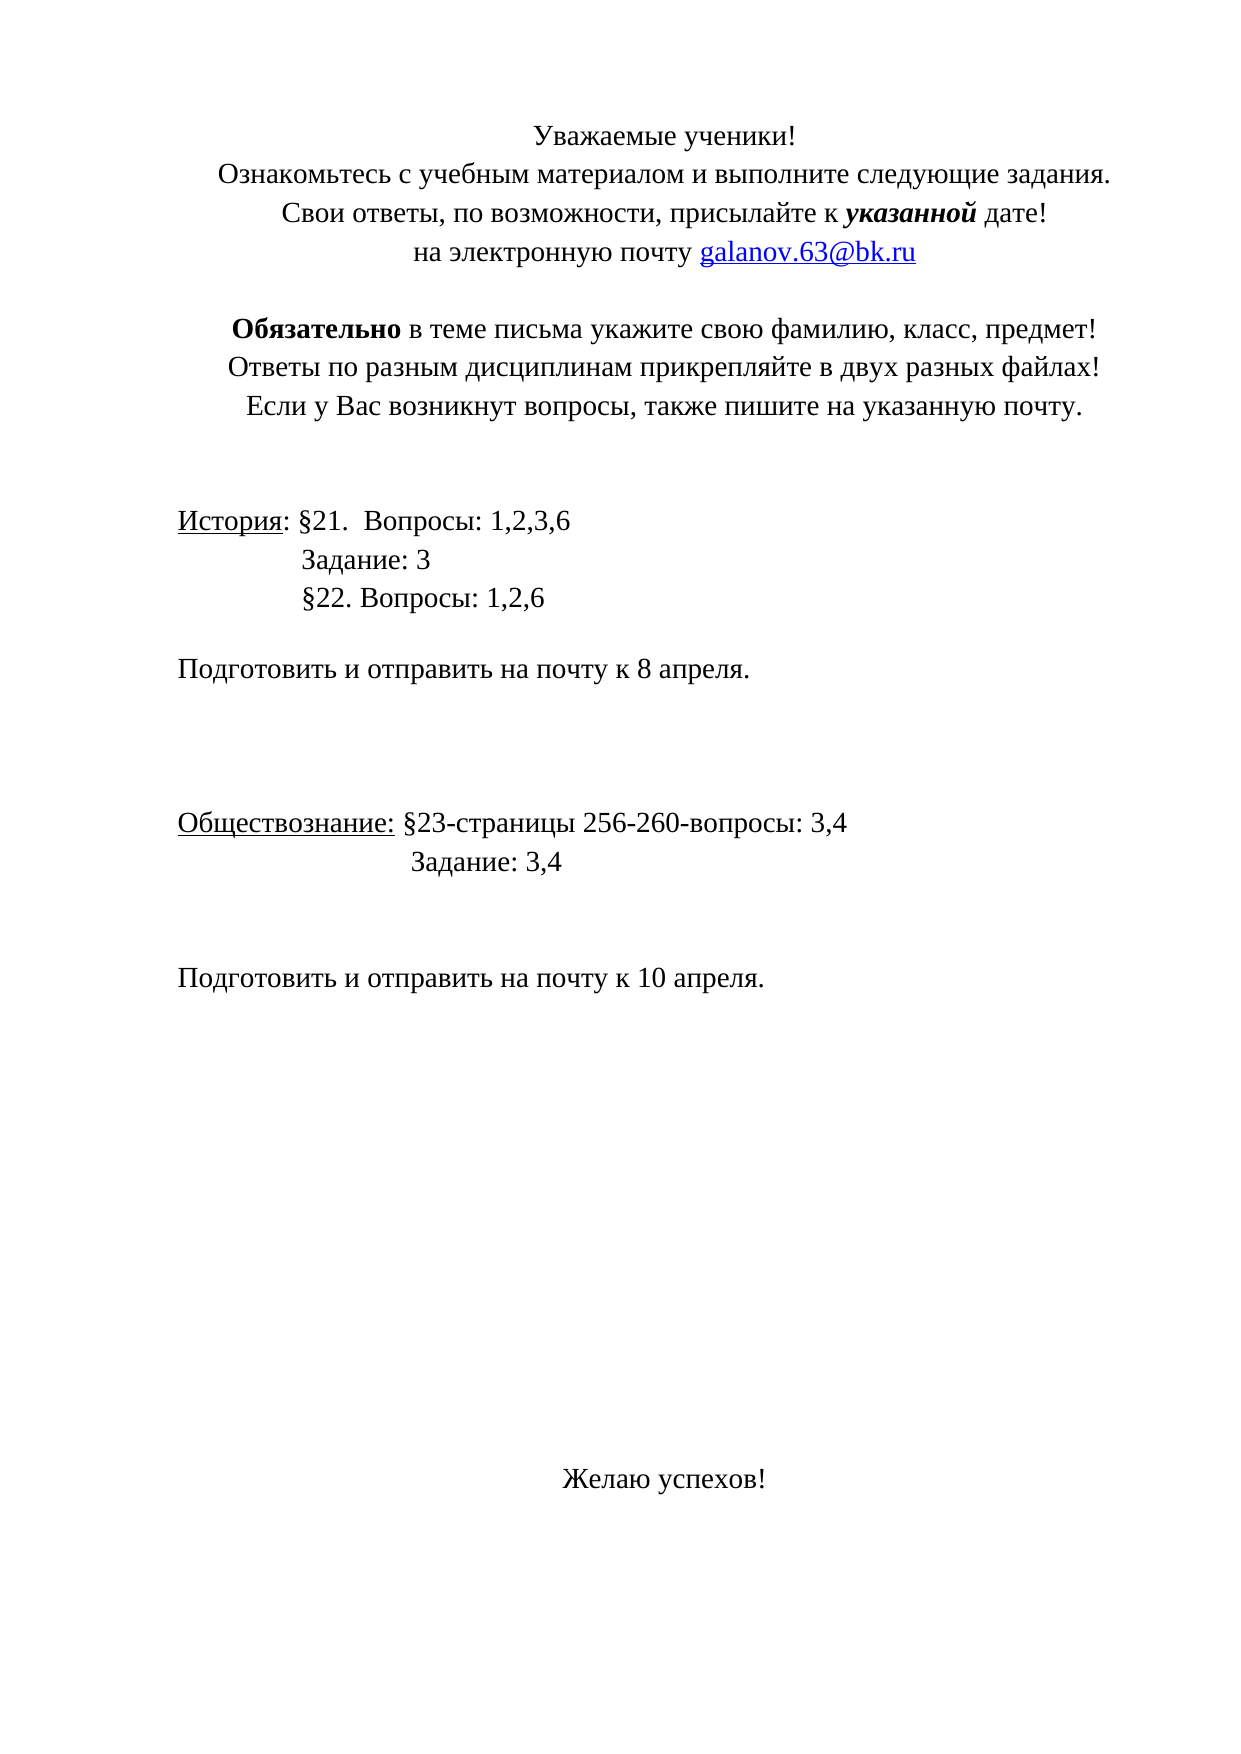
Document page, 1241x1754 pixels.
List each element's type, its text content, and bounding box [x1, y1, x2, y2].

text Обязательно в теме письма укажите свою фамилию, класс, предмет! [177, 311, 1152, 344]
text Подготовить и отправить на почту к 10 апреля. [177, 960, 1152, 993]
text на электронную почту galanov.63@bk.ru [177, 234, 1152, 267]
text Если у Вас возникнут вопросы, также пишите на указанную почту. [177, 388, 1152, 421]
text §22. Вопросы: 1,2,6 [177, 581, 1152, 614]
text Обществознание: §23-страницы 256-260-вопросы: 3,4 [177, 806, 1152, 839]
text Уважаемые ученики! [177, 118, 1152, 152]
text Желаю успехов! [177, 1461, 1152, 1494]
text История: §21. Вопросы: 1,2,3,6 [177, 503, 1152, 537]
text Ознакомьтесь с учебным материалом и выполните следующие задания. [177, 157, 1152, 190]
text Ответы по разным дисциплинам прикрепляйте в двух разных файлах! [177, 349, 1152, 383]
text Подготовить и отправить на почту к 8 апреля. [177, 651, 1152, 685]
text Задание: 3,4 [177, 844, 1152, 878]
text Задание: 3 [177, 542, 1152, 576]
text Свои ответы, по возможности, присылайте к указанной дате! [177, 195, 1152, 229]
